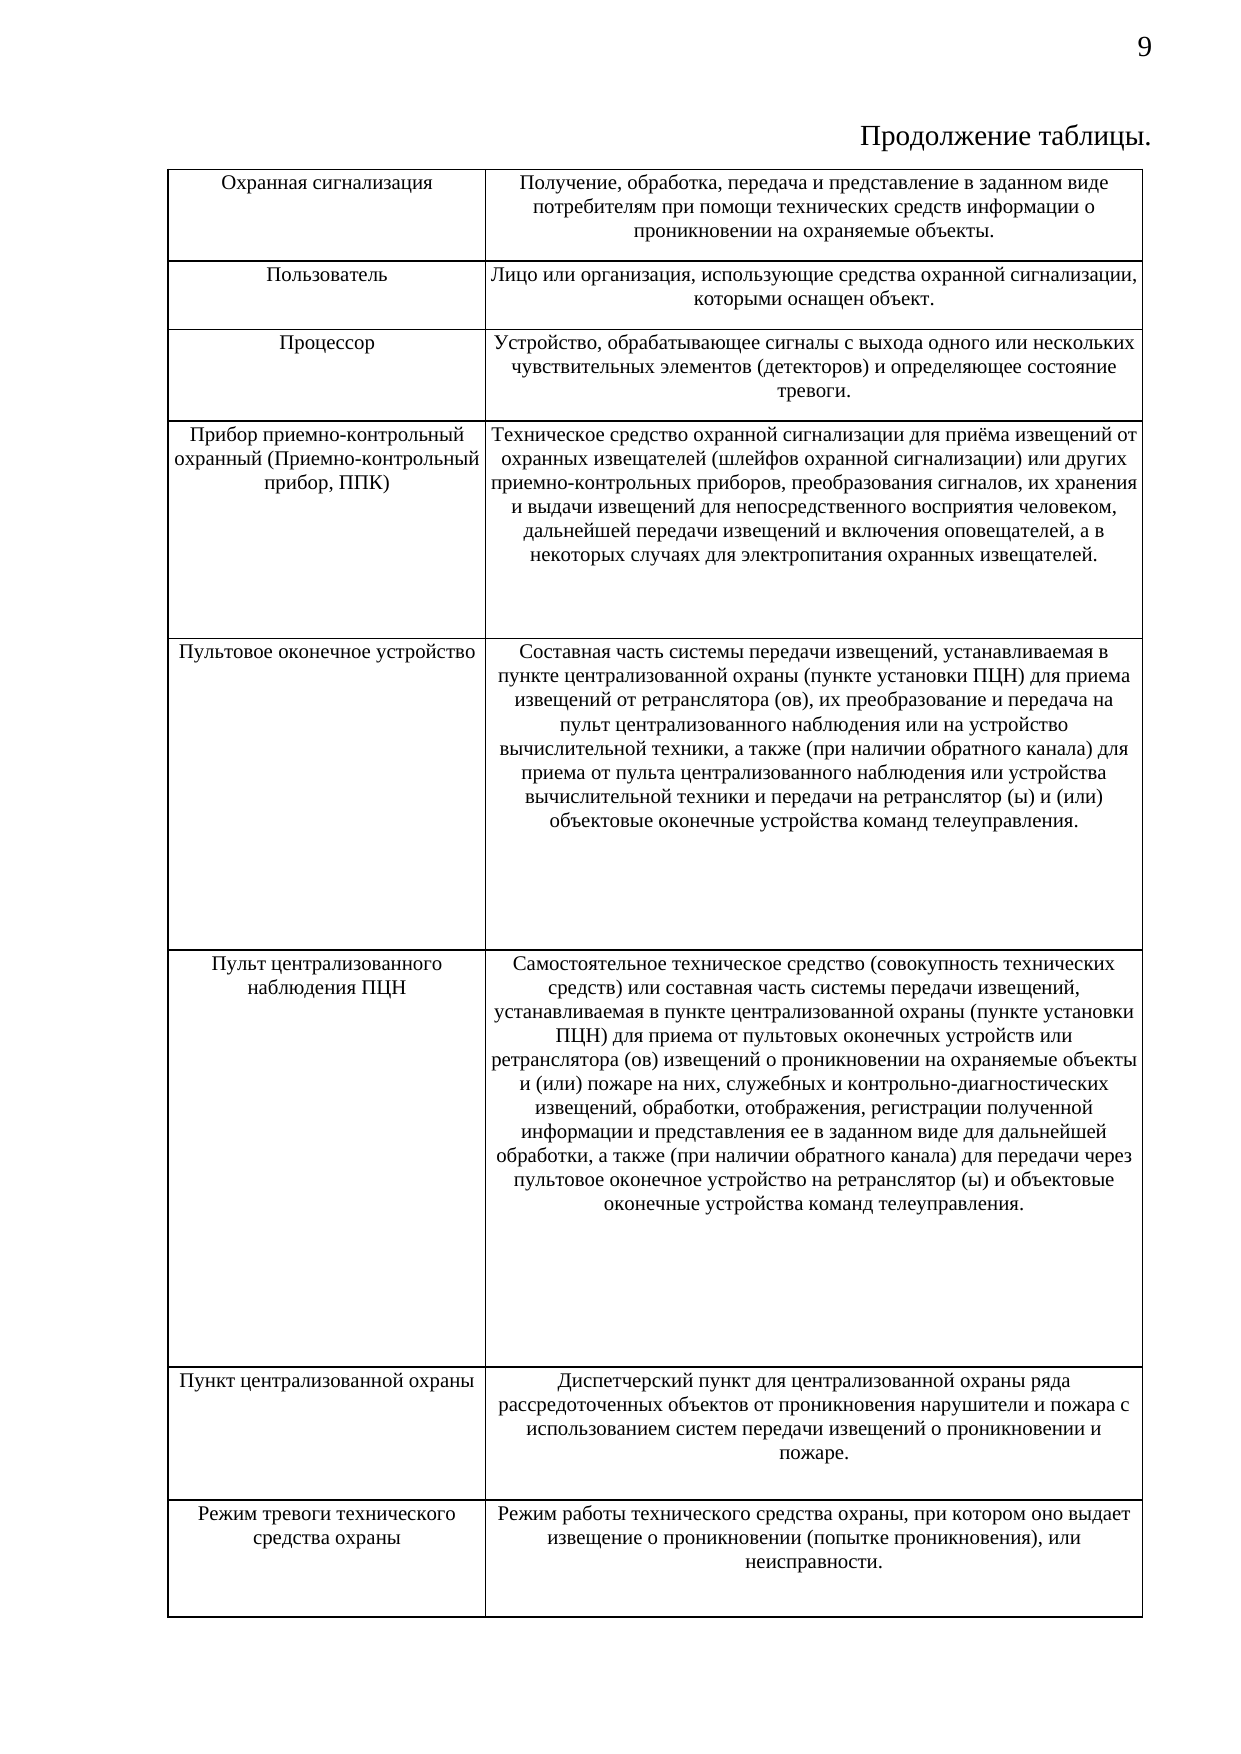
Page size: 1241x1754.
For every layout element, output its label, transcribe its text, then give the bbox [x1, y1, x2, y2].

table_cell Режим работы технического средства охраны, при котором оно выдает извещение о проникновении (попытке проникновения), или неисправности. [486, 1501, 1142, 1616]
table_cell Составная часть системы передачи извещений, устанавливаемая в пункте централизованной охраны (пункте установки ПЦН) для приема извещений от ретранслятора (ов), их преобразование и передача на пульт централизованного наблюдения или на устройство вычислительной техники, а также (при наличии обратного канала) для приема от пульта централизованного наблюдения или устройства вычислительной техники и передачи нa ретранслятор (ы) и (или) объектовые оконечные устройства команд телеуправления. [486, 639, 1142, 949]
table_cell Устройство, обрабатывающее сигналы с выхода одного или нескольких чувствительных элементов (детекторов) и определяющее состояние тревоги. [486, 330, 1142, 420]
table_cell Диспетчерский пункт для централизованной охраны ряда рассредоточенных объектов от проникновения нарушители и пожара с использованием систем передачи извещений о проникновении и пожаре. [486, 1368, 1142, 1499]
table_header Получение, обработка, передача и представление в заданном виде потребителям при помощи технических средств информации о проникновении на охраняемые объекты. [486, 170, 1142, 260]
table_header Охранная сигнализация [169, 170, 485, 260]
table_cell Техническое средство охранной сигнализации для приёма извещений от охранных извещателей (шлейфов охранной сигнализации) или других приемно-контрольных приборов, преобразования сигналов, их хранения и выдачи извещений для непосредственного восприятия человеком, дальнейшей передачи извещений и включения оповещателей, а в некоторых случаях для электропитания охранных извещателей. [486, 422, 1142, 638]
table_cell Пульт централизованного наблюдения ПЦН [169, 951, 485, 1366]
table_cell Лицо или организация, использующие средства охранной сигнализации, которыми оснащен объект. [486, 262, 1142, 328]
table_cell Пультовое оконечное устройство [169, 639, 485, 949]
table_cell Прибор приемно-контрольный охранный (Приемно-контрольный прибор, ППК) [169, 422, 485, 638]
table_cell Пользователь [169, 262, 485, 328]
table_cell Режим тревоги технического средства охраны [169, 1501, 485, 1616]
table_cell Пункт централизованной охраны [169, 1368, 485, 1499]
table_cell Процессор [169, 330, 485, 420]
table_cell Самостоятельное техническое средство (совокупность технических средств) или составная часть системы передачи извещений, устанавливаемая в пункте централизованной охраны (пункте установки ПЦН) для приема от пультовых оконечных устройств или ретранслятора (ов) извещений о проникновении на охраняемые объекты и (или) пожаре на них, служебных и контрольно-диагностических извещений, обработки, отображения, регистрации полученной информации и представления ее в заданном виде для дальнейшей обработки, а также (при наличии обратного канала) для передачи через пультовое оконечное устройство на ретранслятор (ы) и объектовые оконечные устройства команд телеуправления. [486, 951, 1142, 1366]
text Продолжение таблицы. [177, 118, 1152, 152]
